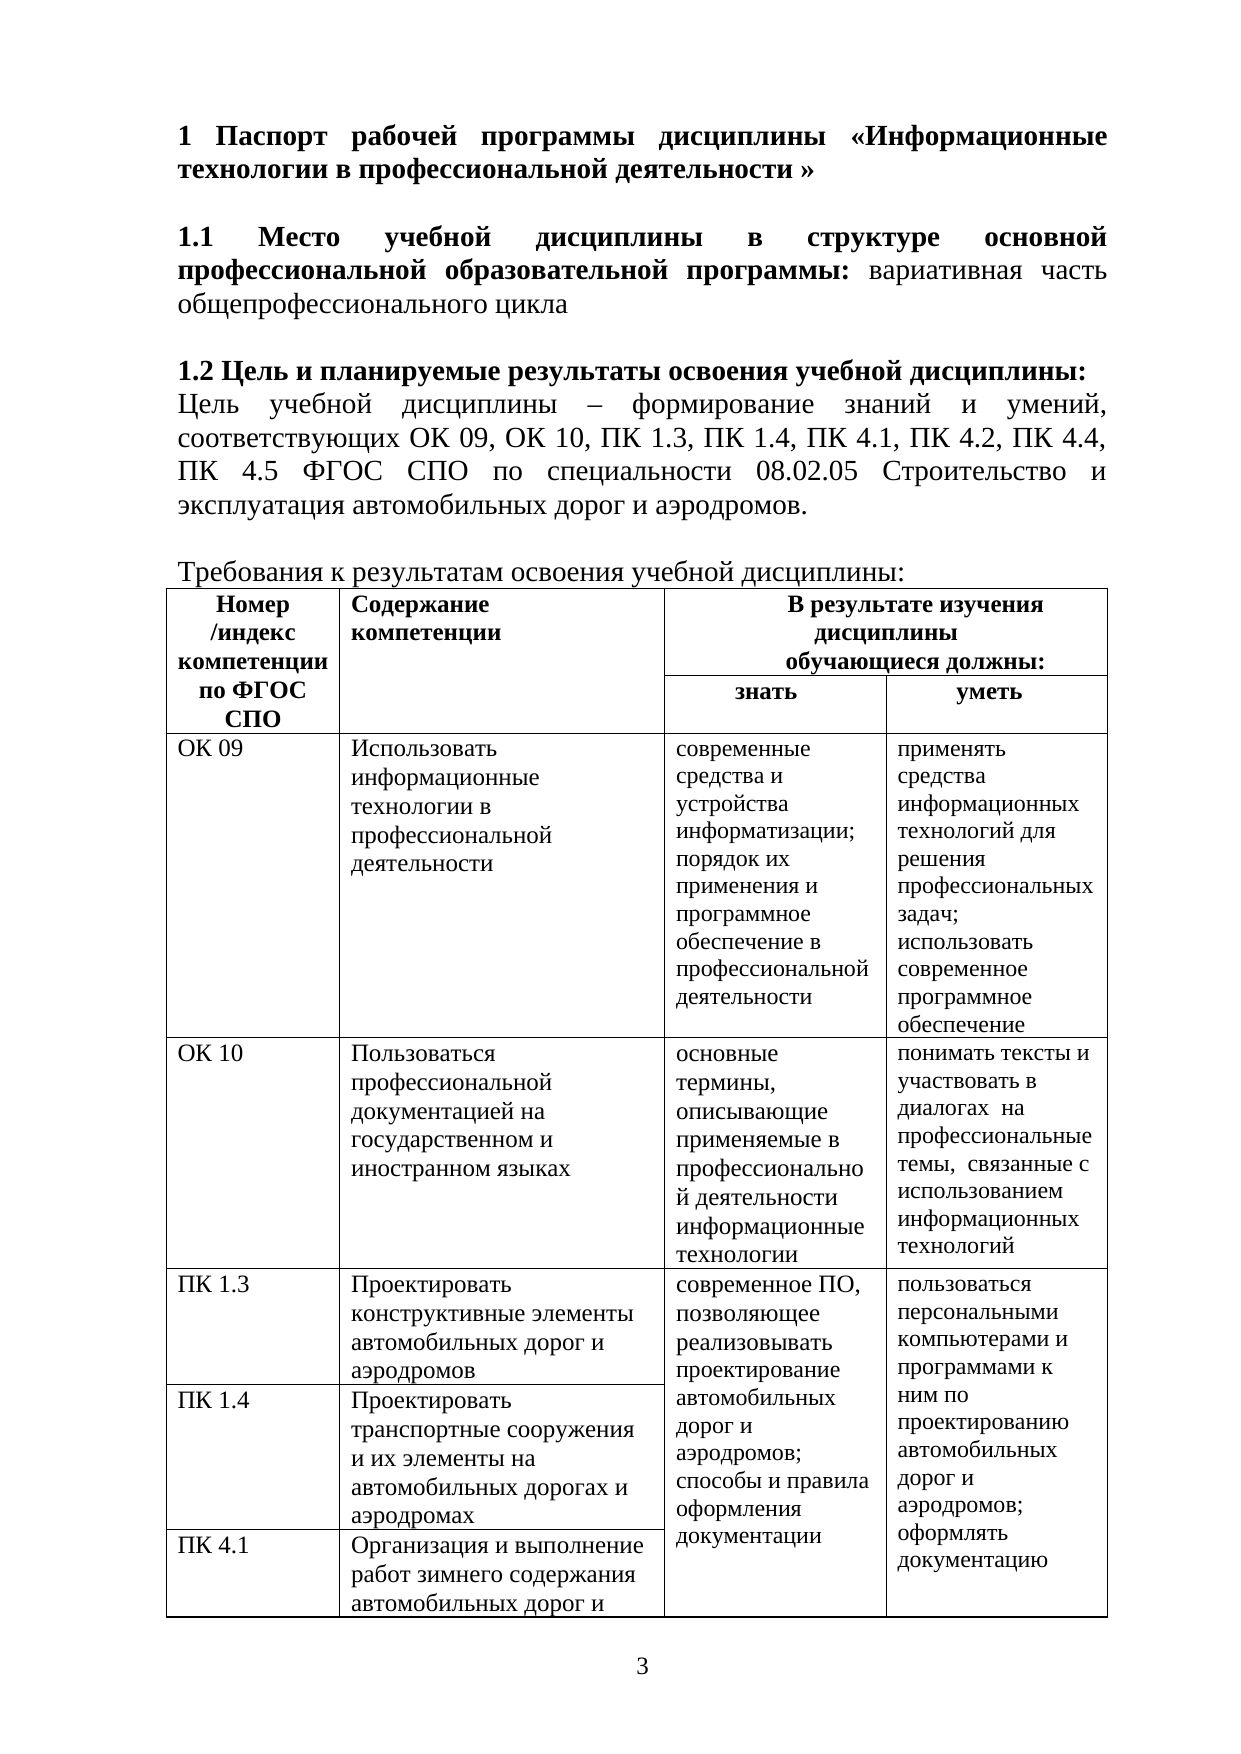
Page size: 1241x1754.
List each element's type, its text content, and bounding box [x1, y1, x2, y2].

text Цель учебной дисциплины – формирование знаний и умений, соответствующих ОК 09, ОК 10, ПК 1.3, ПК 1.4, ПК 4.1, ПК 4.2, ПК 4.4, ПК 4.5 ФГОС СПО по специальности 08.02.05 Строительство и эксплуатация автомобильных дорог и аэродромов. [177, 386, 1107, 521]
table_cell ПК 1.3 [167, 1269, 339, 1384]
table_cell ПК 1.4 [167, 1385, 339, 1529]
table_cell Проектировать транспортные сооружения и их элементы на автомобильных дорогах и аэродромах [340, 1385, 664, 1529]
table_cell пользоваться персональными компьютерами и программами к ним по проектированию автомобильных дорог и аэродромов; оформлять документацию [887, 1269, 1107, 1616]
text 1 Паспорт рабочей программы дисциплины «Информационные технологии в профессиональной деятельности » [177, 118, 1107, 185]
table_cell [340, 1530, 664, 1616]
table_cell уметь [887, 676, 1107, 732]
table_header В результате изучения дисциплины обучающиеся должны: [665, 589, 1107, 675]
table_header Содержание компетенции [340, 589, 664, 732]
table_cell ОК 10 [167, 1038, 339, 1268]
table_cell понимать тексты и участвовать в диалогах на профессиональные темы, связанные с использованием информационных технологий [887, 1038, 1107, 1268]
table_header Номер /индекс компетенции по ФГОС СПО [167, 589, 339, 732]
table_cell Пользоваться профессиональной документацией на государственном и иностранном языках [340, 1038, 664, 1268]
table_cell ОК 09 [167, 734, 339, 1037]
text 1.2 Цель и планируемые результаты освоения учебной дисциплины: [177, 353, 1107, 386]
table_cell Проектировать конструктивные элементы автомобильных дорог и аэродромов [340, 1269, 664, 1384]
table_cell знать [665, 676, 886, 732]
text Требования к результатам освоения учебной дисциплины: [177, 554, 1107, 588]
table_cell современные средства и устройства информатизации; порядок их применения и программное обеспечение в профессиональной деятельности [665, 734, 886, 1037]
text 1.1 Место учебной дисциплины в структуре основной профессиональной образовательной программы: вариативная часть общепрофессионального цикла [177, 219, 1107, 319]
table_cell ПК 4.1 [167, 1530, 339, 1616]
table_cell основные термины, описывающие применяемые в профессиональной деятельности информационные технологии [665, 1038, 886, 1268]
table_cell Использовать информационные технологии в профессиональной деятельности [340, 734, 664, 1037]
table_cell применять средства информационных технологий для решения профессиональных задач; использовать современное программное обеспечение [887, 734, 1107, 1037]
table_cell современное ПО, позволяющее реализовывать проектирование автомобильных дорог и аэродромов; способы и правила оформления документации [665, 1269, 886, 1616]
